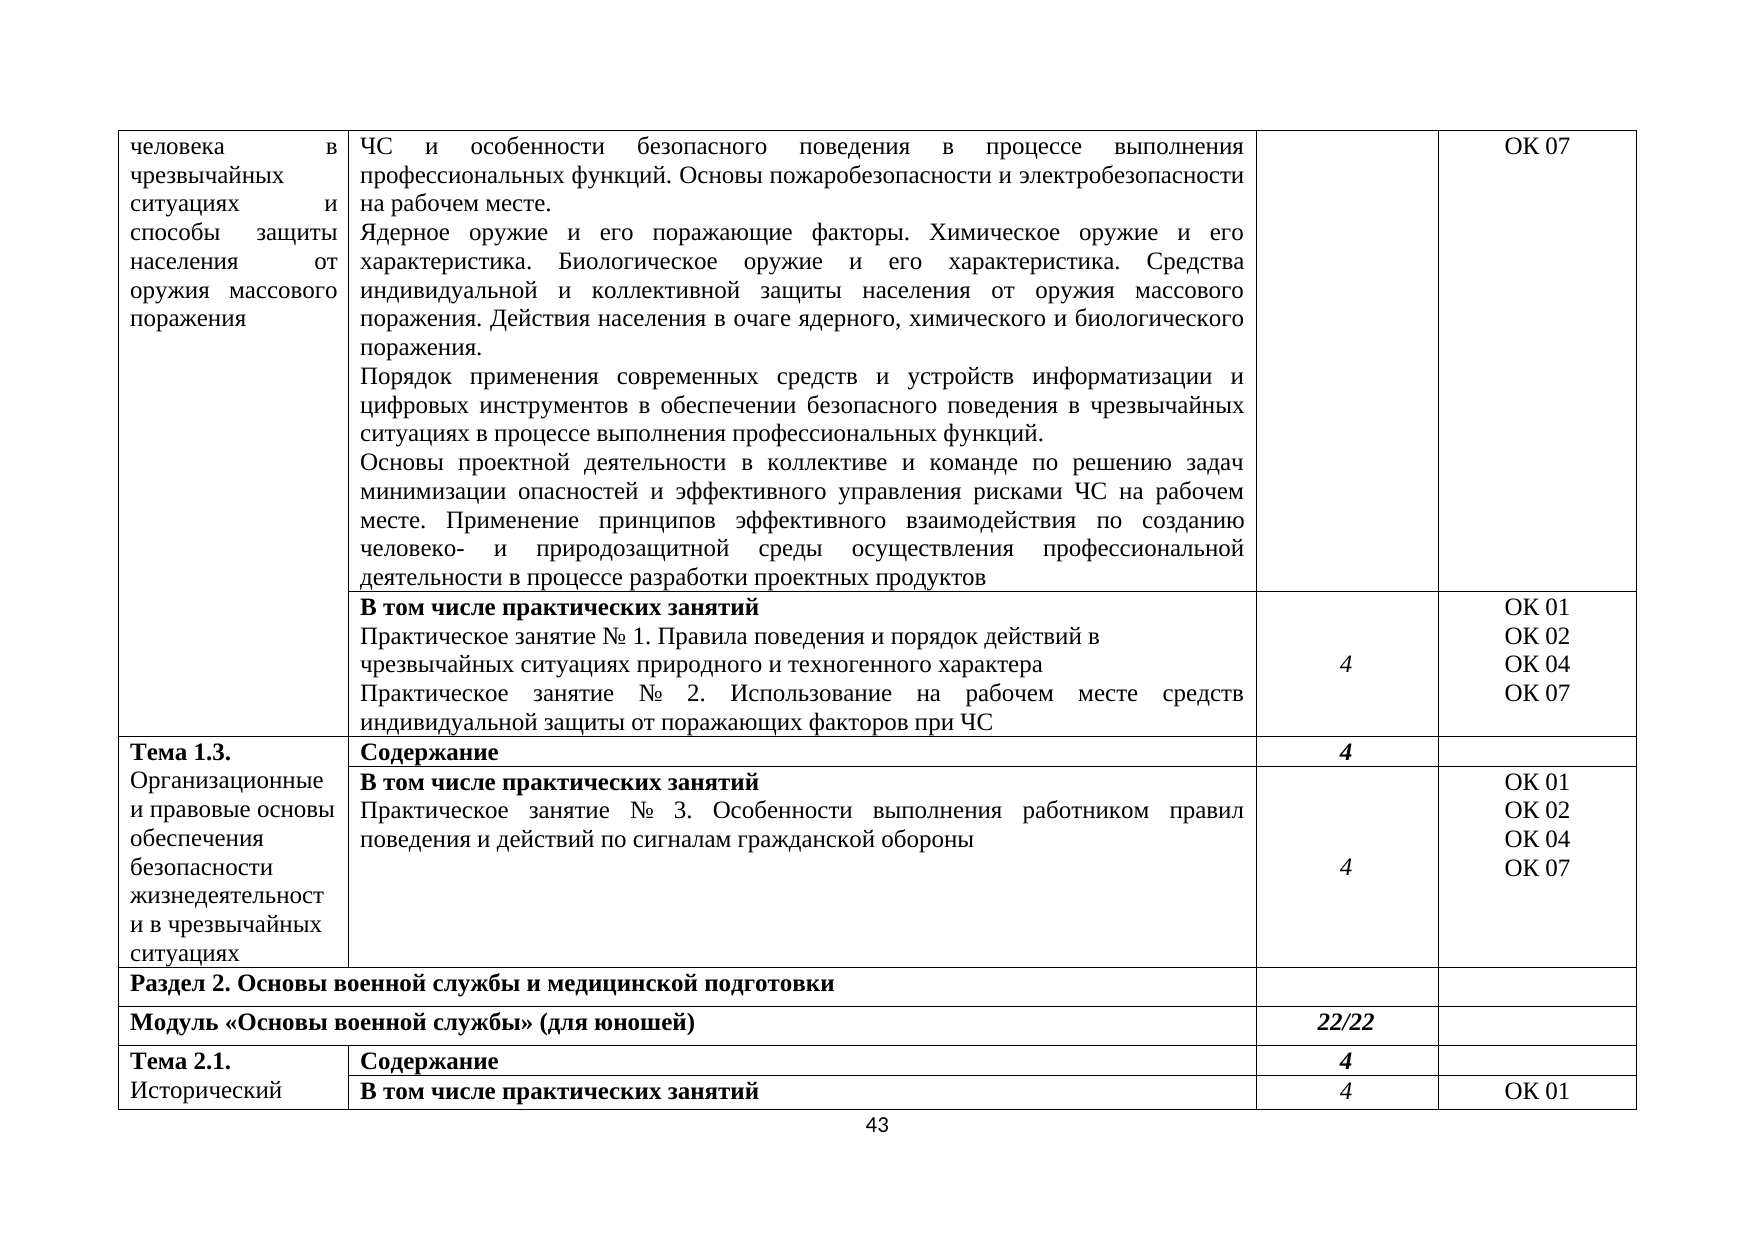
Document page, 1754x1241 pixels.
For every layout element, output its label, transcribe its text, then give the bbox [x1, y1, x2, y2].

table_cell Тема 2.1. Исторический генезис военной службы в России [119, 1046, 348, 1109]
table_cell 22/22 [1257, 1007, 1438, 1045]
table_cell 4 [1257, 1046, 1438, 1075]
table_cell [1439, 737, 1636, 766]
table_cell 1 [1257, 131, 1438, 591]
table_cell В том числе практических занятий Практическое занятие № 1. Правила поведения и порядок действий в чрезвычайных ситуациях природного и техногенного характера Практическое занятие № 2. Использование на рабочем месте средств индивидуальной защиты от поражающих факторов при ЧС [349, 592, 1256, 736]
table_cell Тема 1.3. Организационные и правовые основы обеспечения безопасности жизнедеятельности в чрезвычайных ситуациях [119, 737, 348, 967]
table_cell [1439, 968, 1636, 1006]
table_cell ОК 01 ОК 02 ОК 04 ОК 07 [1439, 592, 1636, 736]
table_cell [1439, 1007, 1636, 1045]
table_cell 4 [1257, 592, 1438, 736]
table_cell ОК 01 ОК 02 ОК 04 ОК 07 [1439, 767, 1636, 967]
table_cell 4 [1257, 737, 1438, 766]
table_cell 4 [1257, 1076, 1438, 1109]
table_cell Содержание [349, 737, 1256, 766]
table_cell Содержание [349, 1046, 1256, 1075]
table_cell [349, 1076, 1256, 1109]
table_cell В том числе практических занятий Практическое занятие № 3. Особенности выполнения работником правил поведения и действий по сигналам гражданской обороны [349, 767, 1256, 967]
table_cell Модуль «Основы военной службы» (для юношей) [119, 1007, 1256, 1045]
table_cell 4 [1257, 767, 1438, 967]
table_cell Раздел 2. Основы военной службы и медицинской подготовки [119, 968, 1256, 1006]
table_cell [1439, 1076, 1636, 1109]
table_cell [1439, 1046, 1636, 1075]
table_cell [1257, 968, 1438, 1006]
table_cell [349, 131, 1256, 591]
